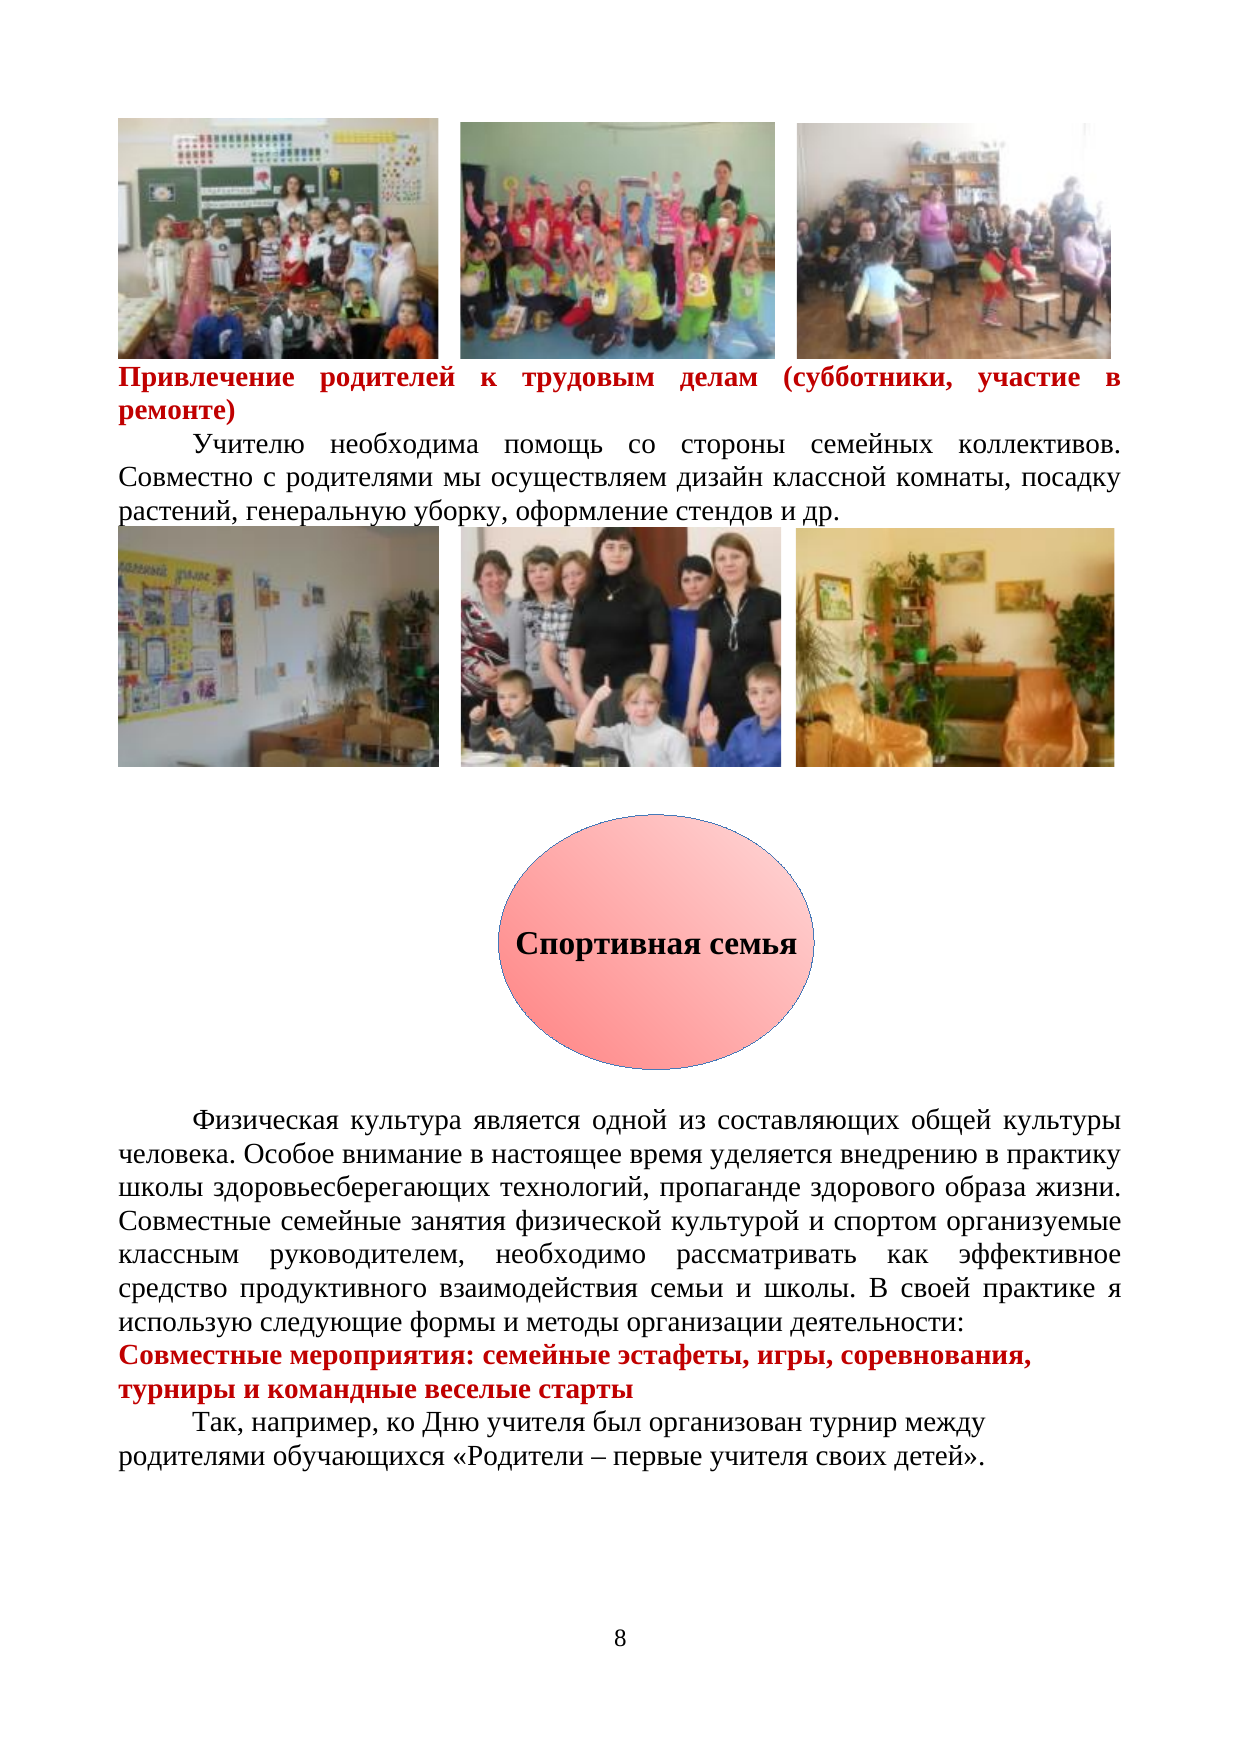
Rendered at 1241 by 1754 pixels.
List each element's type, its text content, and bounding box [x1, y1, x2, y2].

text Учителю необходима помощь со стороны семейных коллективов. Совместно с родителями мы осуществляем дизайн классной комнаты, посадку растений, генеральную уборку, оформление стендов и др. [118, 426, 1122, 526]
picture [460, 122, 775, 359]
text Привлечение родителей к трудовым делам (субботники, участие в ремонте) [118, 359, 1122, 426]
picture [796, 123, 1111, 359]
picture [795, 528, 1115, 767]
picture [460, 527, 782, 767]
text Совместные мероприятия: семейные эстафеты, игры, соревнования, турниры и командные веселые старты [118, 1337, 1122, 1404]
picture [118, 118, 439, 359]
text Физическая культура является одной из составляющих общей культуры человека. Особое внимание в настоящее время уделяется внедрению в практику школы здоровьесберегающих технологий, пропаганде здорового образа жизни. Совместные семейные занятия физической культурой и спортом организуемые классным руководителем, необходимо рассматривать как эффективное средство продуктивного взаимодействия семьи и школы. В своей практике я использую следующие формы и методы организации деятельности: [118, 1102, 1122, 1337]
text Так, например, ко Дню учителя был организован турнир между родителями обучающихся «Родители – первые учителя своих детей». [118, 1404, 1122, 1471]
picture [118, 526, 439, 767]
